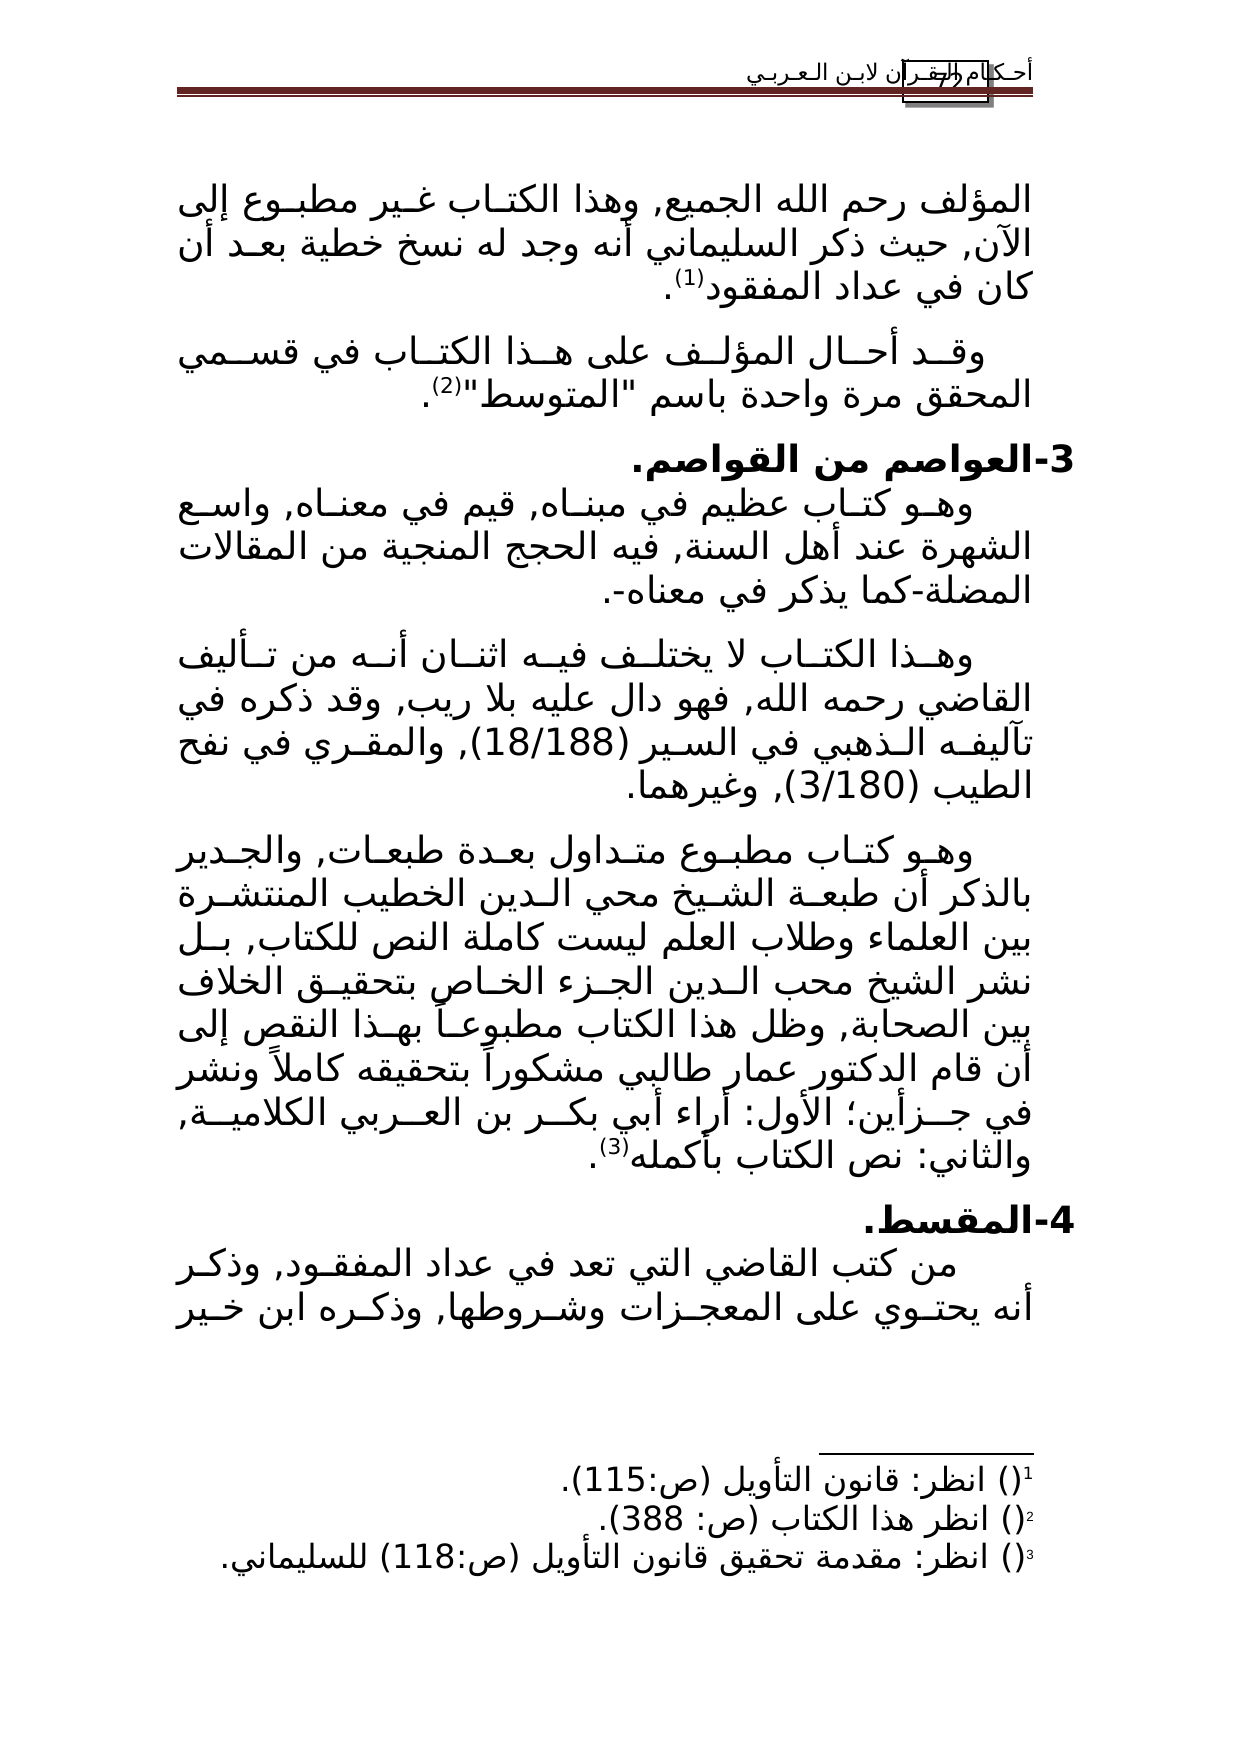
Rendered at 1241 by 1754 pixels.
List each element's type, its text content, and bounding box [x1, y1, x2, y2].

text وقد أحال المؤلف على هذا الكتاب في قسمي المحقق مرة واحدة باسم "المتوسط"(). [177, 329, 1033, 417]
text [177, 1242, 1034, 1373]
list المقسط. [177, 1198, 1034, 1242]
list العواصم من القواصم. [177, 437, 1034, 481]
text وهذا الكتاب لا يختلف فيه اثنان أنه من تأليف القاضي رحمه الله, فهو دال عليه بلا ريب, وقد ذكره في تآليفه الذهبي في السير (18/188), والمقري في نفح الطيب (3/180), وغيرهما. [177, 633, 1034, 807]
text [177, 178, 1033, 308]
text وهو كتاب مطبوع متداول بعدة طبعات, والجدير بالذكر أن طبعة الشيخ محي الدين الخطيب المنتشرة بين العلماء وطلاب العلم ليست كاملة النص للكتاب, بل نشر الشيخ محب الدين الجزء الخاص بتحقيق الخلاف بين الصحابة, وظل هذا الكتاب مطبوعاً بهذا النقص إلى أن قام الدكتور عمار طالبي مشكوراً بتحقيقه كاملاً ونشر في جزأين؛ الأول: أراء أبي بكر بن العربي الكلامية, والثاني: نص الكتاب بأكمله(). [177, 828, 1033, 1177]
text وهو كتاب عظيم في مبناه, قيم في معناه, واسع الشهرة عند أهل السنة, فيه الحجج المنجية من المقالات المضلة-كما يذكر في معناه-. [177, 481, 1034, 612]
